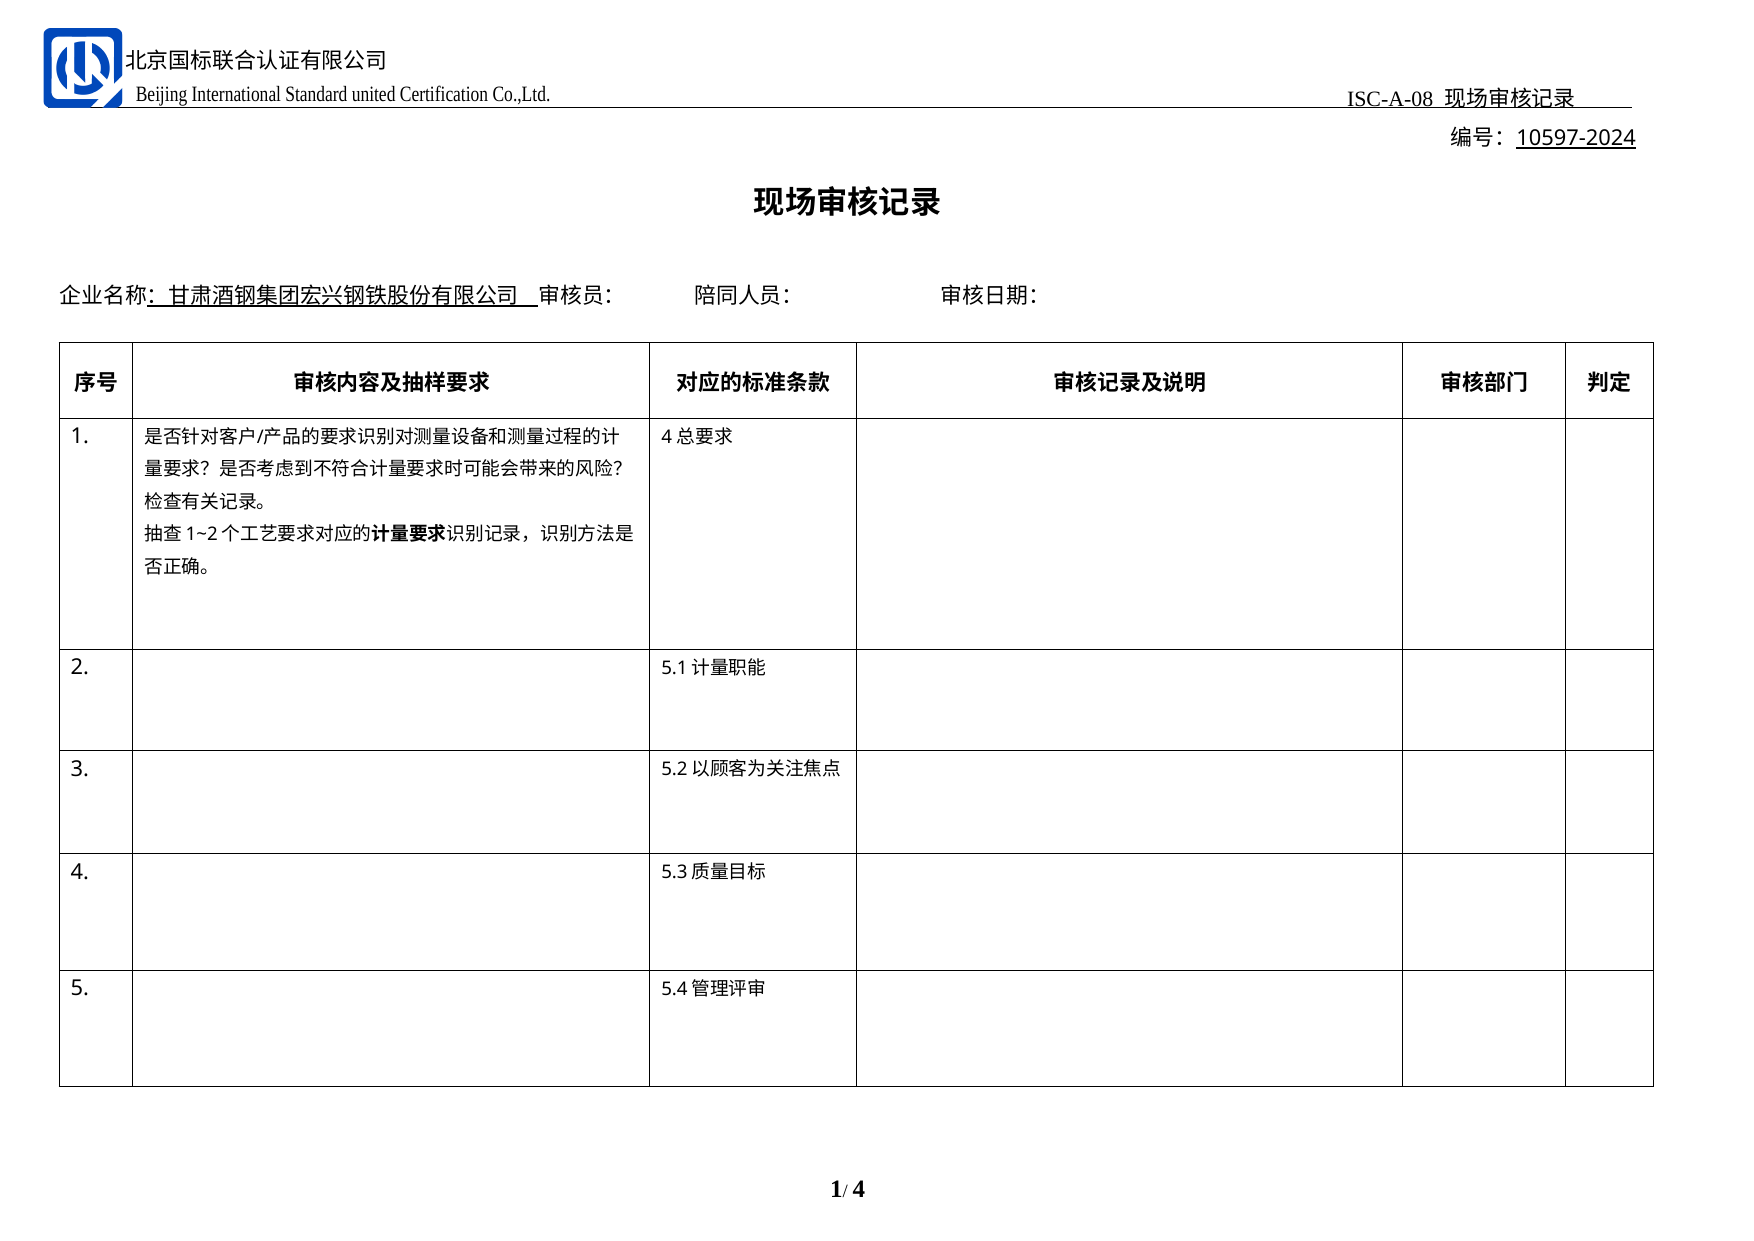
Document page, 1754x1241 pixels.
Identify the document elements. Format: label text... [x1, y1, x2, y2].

table_cell [1566, 854, 1653, 970]
table_cell 5.1计量职能 [650, 650, 856, 750]
table_cell [1566, 971, 1653, 1086]
table_cell [1403, 854, 1565, 970]
table_cell 是否针对客户/产品的要求识别对测量设备和测量过程的计量要求？是否考虑到不符合计量要求时可能会带来的风险？检查有关记录。 抽查1~2个工艺要求对应的计量要求识别记录，识别方法是否正确。 [133, 419, 649, 649]
table_cell [857, 854, 1402, 970]
table_cell [857, 650, 1402, 750]
table_cell [1403, 650, 1565, 750]
table_cell [1566, 650, 1653, 750]
table_cell [133, 751, 649, 853]
text 企业名称：甘肃酒钢集团宏兴钢铁股份有限公司 审核员： 陪同人员： 审核日期： [59, 278, 1636, 310]
table_cell [60, 854, 132, 970]
table_cell [133, 854, 649, 970]
table_cell 5.4管理评审 [650, 971, 856, 1086]
table_header 审核记录及说明 [857, 343, 1402, 418]
table_cell [857, 419, 1402, 649]
table_cell [1403, 971, 1565, 1086]
table_cell 5.3质量目标 [650, 854, 856, 970]
table_cell [60, 419, 132, 649]
table_cell [1566, 751, 1653, 853]
table_cell [1403, 419, 1565, 649]
table_header 序号 [60, 343, 132, 418]
table_cell [60, 971, 132, 1086]
table_cell [60, 650, 132, 750]
table_header 审核部门 [1403, 343, 1565, 418]
table_cell [133, 650, 649, 750]
table_cell [133, 971, 649, 1086]
table_cell [1566, 419, 1653, 649]
table_cell [857, 751, 1402, 853]
table_header 对应的标准条款 [650, 343, 856, 418]
table_cell 4 总要求 [650, 419, 856, 649]
table_cell [60, 751, 132, 853]
table_header 判定 [1566, 343, 1653, 418]
text 编号：10597-2024 [59, 119, 1636, 152]
text 现场审核记录 [59, 168, 1636, 233]
table_header 审核内容及抽样要求 [133, 343, 649, 418]
table_cell [857, 971, 1402, 1086]
table_cell [1403, 751, 1565, 853]
table_cell 5.2以顾客为关注焦点 [650, 751, 856, 853]
picture [43, 28, 123, 108]
